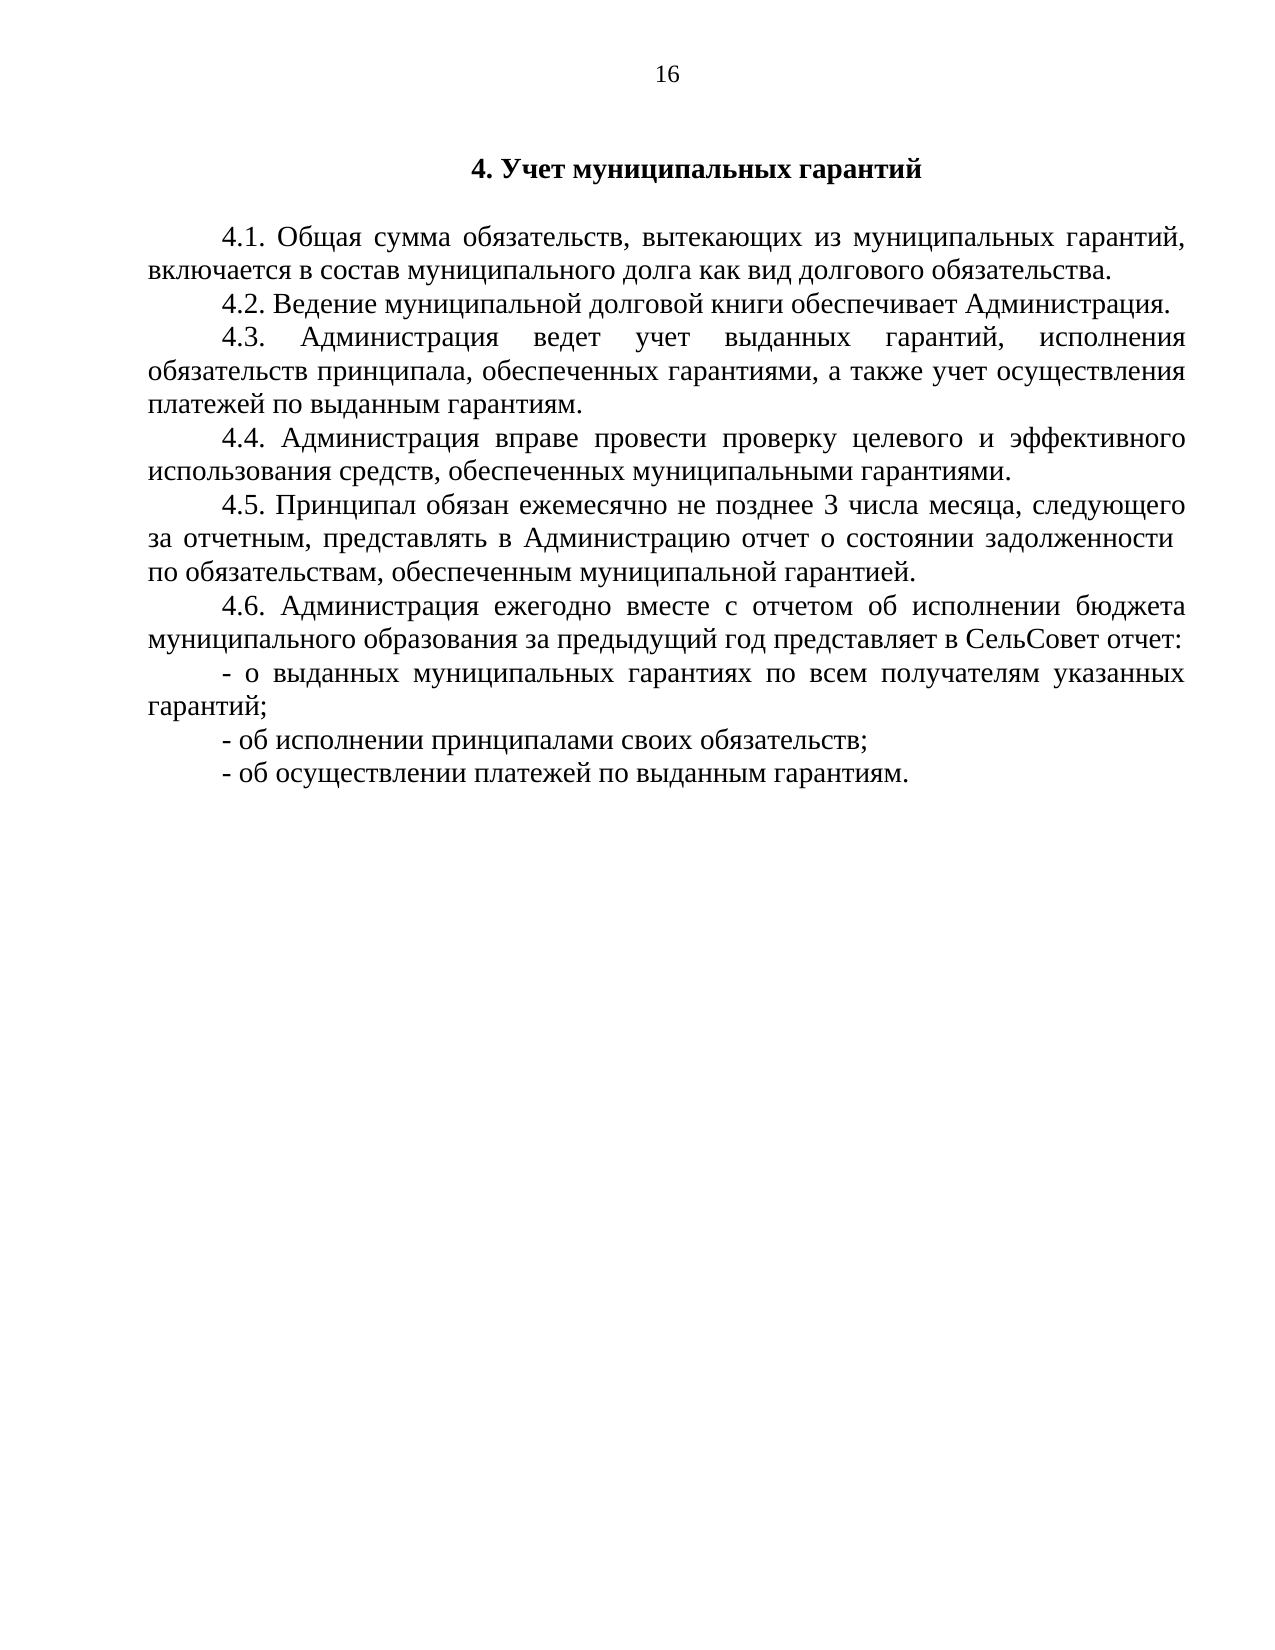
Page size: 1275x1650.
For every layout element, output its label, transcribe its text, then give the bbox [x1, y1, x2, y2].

text 4.4. Администрация вправе провести проверку целевого и эффективного использования средств, обеспеченных муниципальными гарантиями. [148, 420, 1186, 487]
text - об осуществлении платежей по выданным гарантиям. [148, 755, 1186, 789]
text - об исполнении принципалами своих обязательств; [148, 722, 1186, 755]
text 4.6. Администрация ежегодно вместе с отчетом об исполнении бюджета муниципального образования за предыдущий год представляет в СельСовет отчет: [148, 588, 1186, 655]
text 4.5. Принципал обязан ежемесячно не позднее 3 числа месяца, следующего за отчетным, представлять в Администрацию отчет о состоянии задолженности по обязательствам, обеспеченным муниципальной гарантией. [148, 487, 1186, 588]
text 4. Учет муниципальных гарантий [148, 152, 1186, 185]
text 4.2. Ведение муниципальной долговой книги обеспечивает Администрация. [148, 286, 1186, 319]
text 4.1. Общая сумма обязательств, вытекающих из муниципальных гарантий, включается в состав муниципального долга как вид долгового обязательства. [148, 219, 1186, 286]
text 4.3. Администрация ведет учет выданных гарантий, исполнения обязательств принципала, обеспеченных гарантиями, а также учет осуществления платежей по выданным гарантиям. [148, 319, 1186, 420]
text - о выданных муниципальных гарантиях по всем получателям указанных гарантий; [148, 655, 1186, 722]
